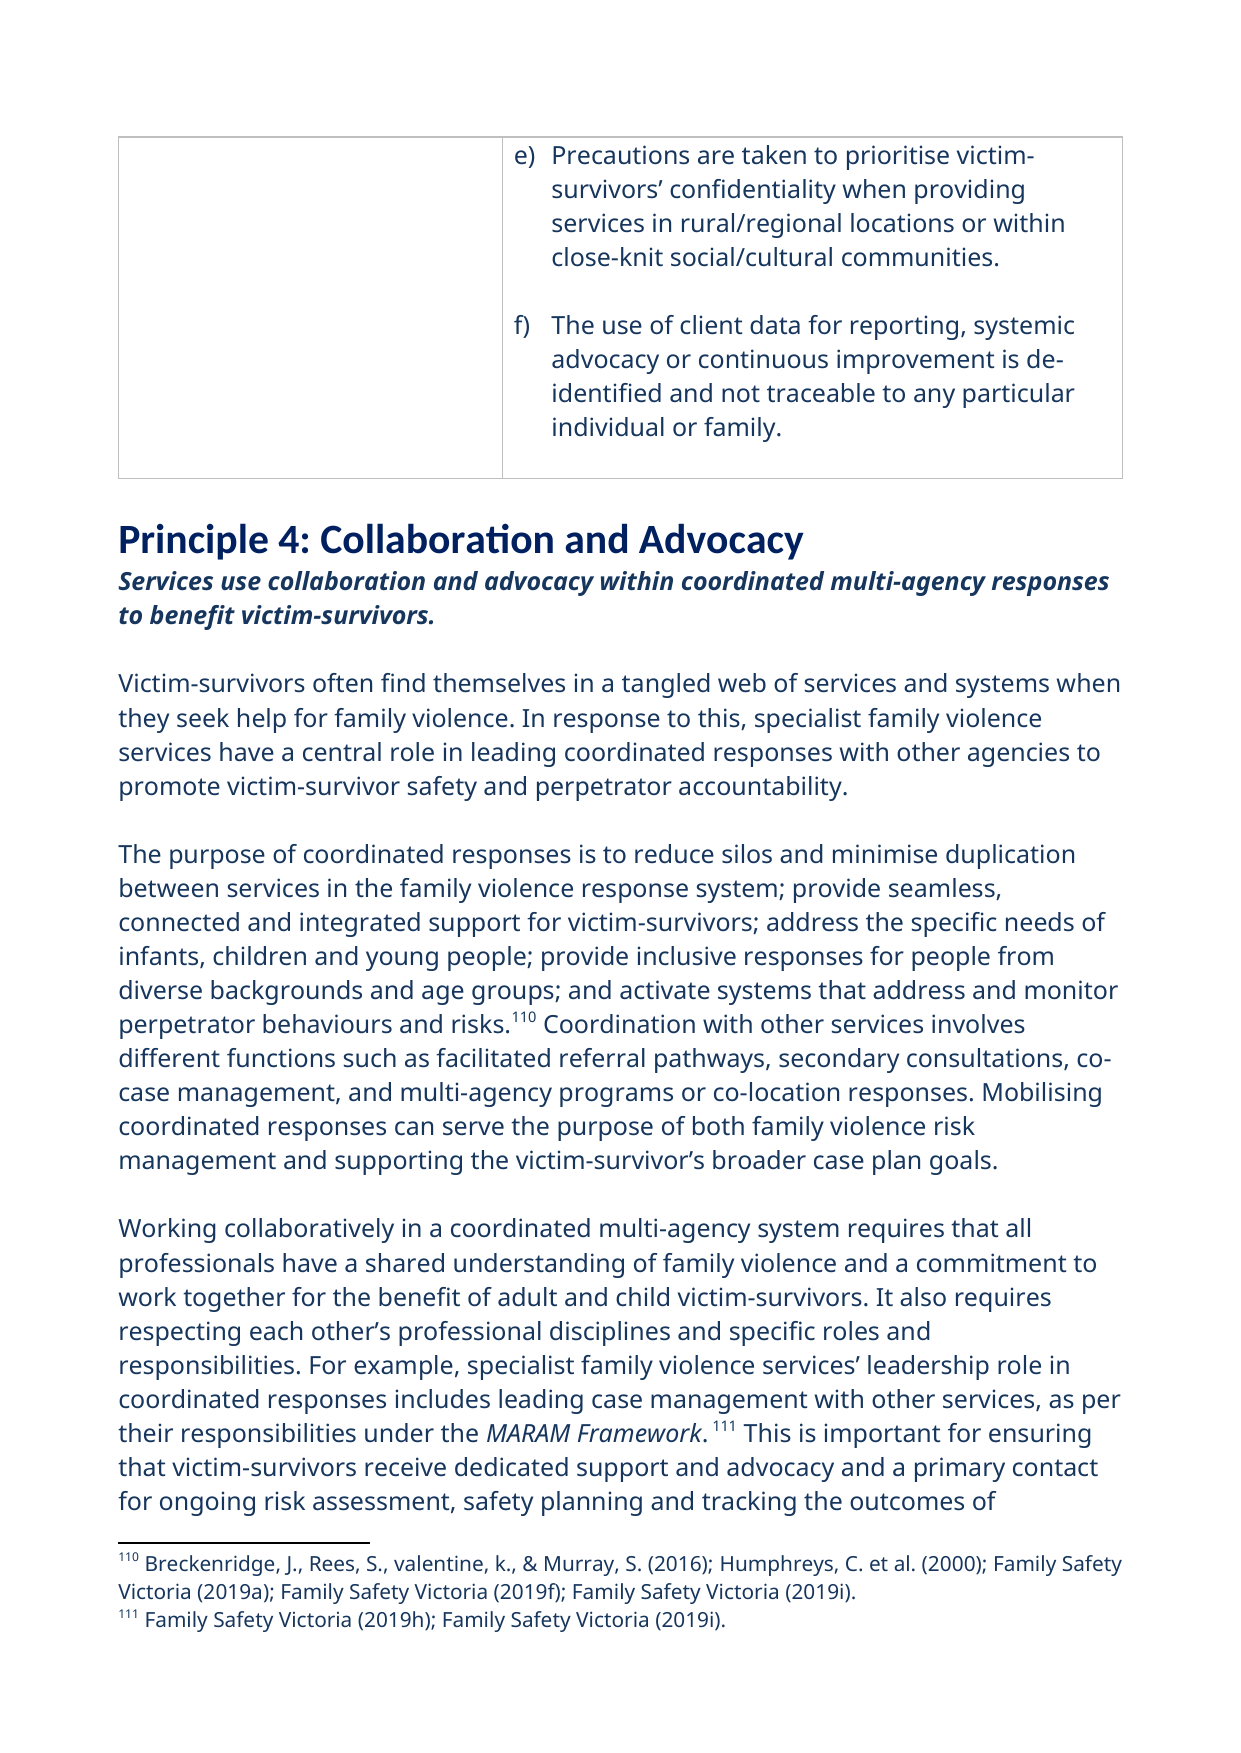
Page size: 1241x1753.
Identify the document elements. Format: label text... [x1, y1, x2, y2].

text Services use collaboration and advocacy within coordinated multi-agency responses to benefit victim-survivors. [118, 564, 1122, 632]
text The purpose of coordinated responses is to reduce silos and minimise duplication between services in the family violence response system; provide seamless, connected and integrated support for victim-survivors; address the specific needs of infants, children and young people; provide inclusive responses for people from diverse backgrounds and age groups; and activate systems that address and monitor perpetrator behaviours and risks. Coordination with other services involves different functions such as facilitated referral pathways, secondary consultations, co-case management, and multi-agency programs or co-location responses. Mobilising coordinated responses can serve the purpose of both family violence risk management and supporting the victim-survivor’s broader case plan goals. [118, 836, 1122, 1177]
text Victim-survivors often find themselves in a tangled web of services and systems when they seek help for family violence. In response to this, specialist family violence services have a central role in leading coordinated responses with other agencies to promote victim-survivor safety and perpetrator accountability. [118, 666, 1122, 802]
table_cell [119, 138, 502, 478]
subtitle Principle 4: Collaboration and Advocacy [118, 513, 1122, 564]
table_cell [503, 138, 1122, 478]
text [118, 1211, 1122, 1518]
